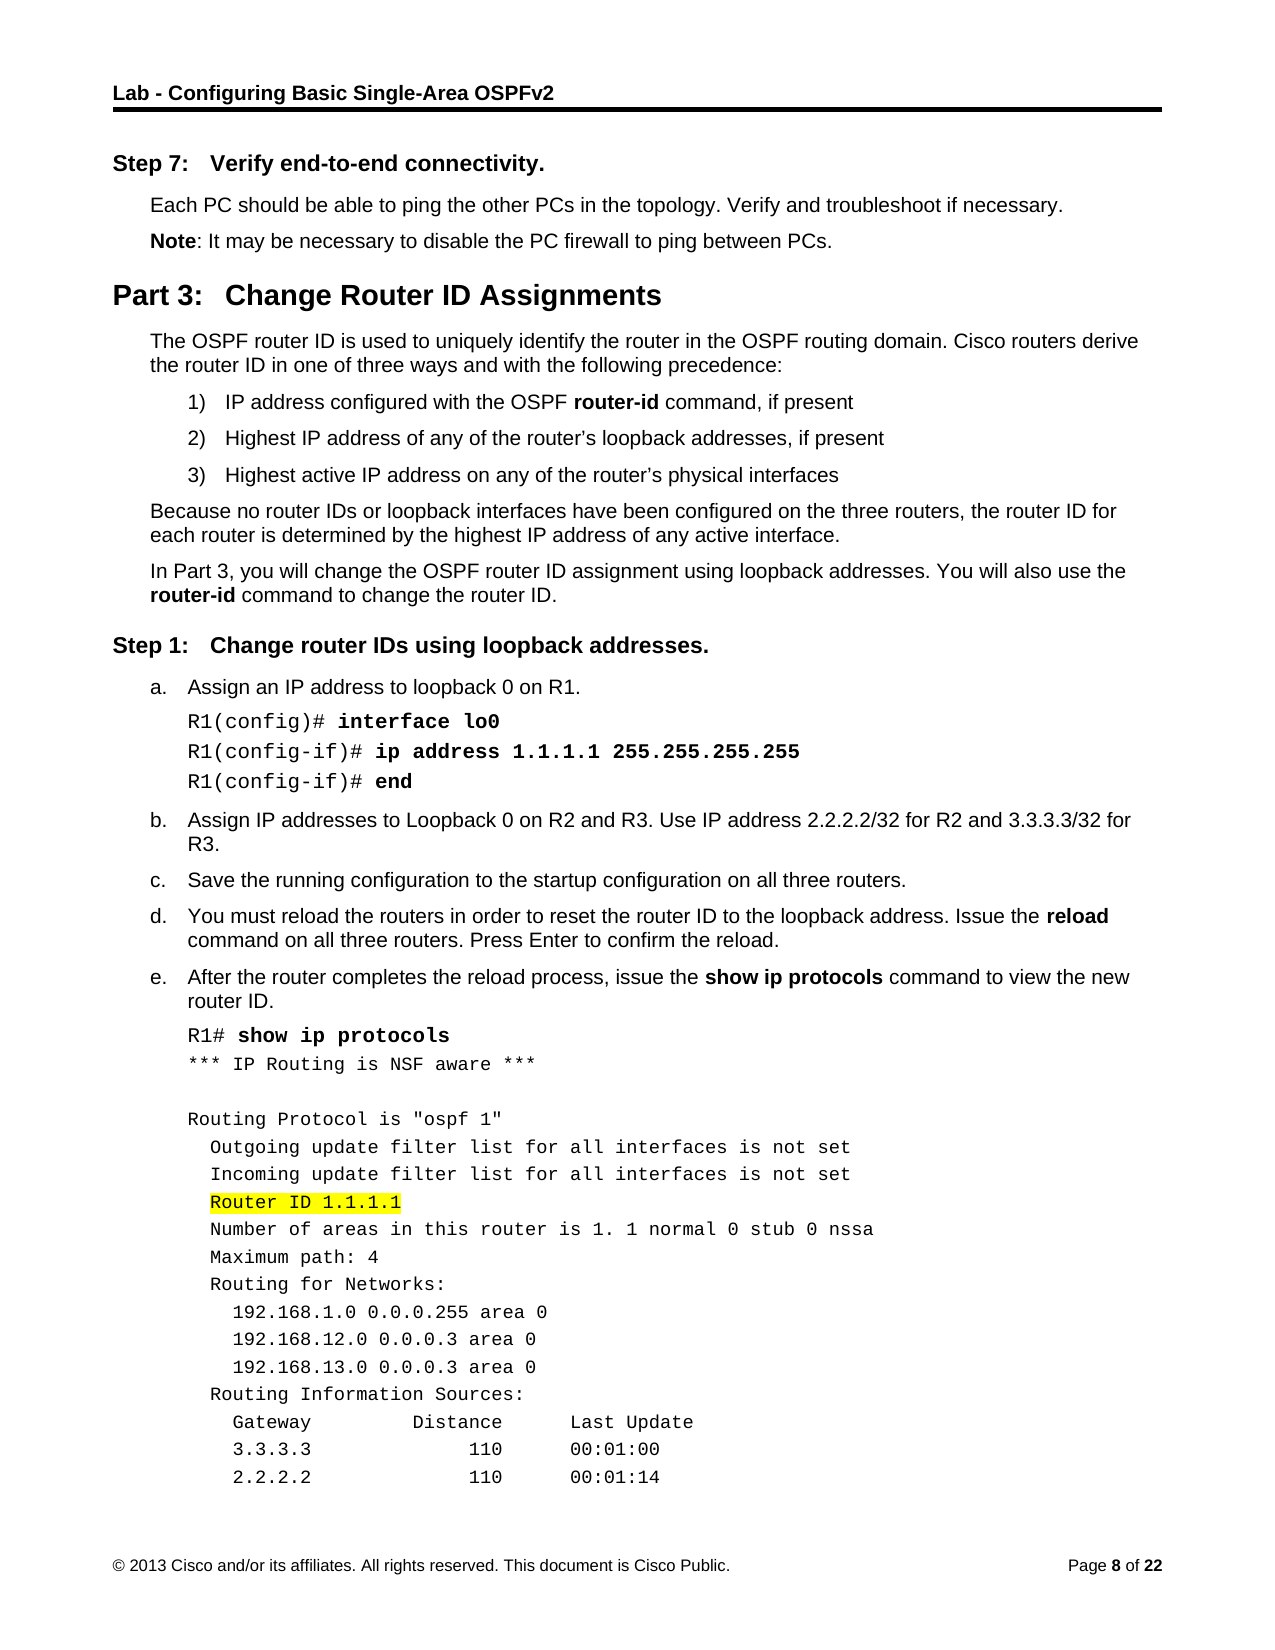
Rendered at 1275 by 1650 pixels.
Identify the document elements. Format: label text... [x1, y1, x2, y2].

text Router ID 1.1.1.1 [187, 1192, 1162, 1214]
text Outgoing update filter list for all interfaces is not set [187, 1137, 1162, 1159]
text The OSPF router ID is used to uniquely identify the router in the OSPF routing domain. Cisco routers derive the router ID in one of three ways and with the following precedence: [150, 329, 1162, 377]
list Change router IDs using loopback addresses. [112, 632, 1162, 659]
text Maximum path: 4 [187, 1247, 1162, 1269]
text R1(config-if)# ip address 1.1.1.1 255.255.255.255 [187, 741, 1162, 765]
text R1(config)# interface lo0 [187, 711, 1162, 735]
text *** IP Routing is NSF aware *** [187, 1055, 1162, 1076]
text Save the running configuration to the startup configuration on all three routers. [150, 868, 1162, 892]
text 2.2.2.2 110 00:01:14 [187, 1467, 1162, 1489]
text 3.3.3.3 110 00:01:00 [187, 1440, 1162, 1461]
text Routing for Networks: [187, 1275, 1162, 1296]
text Routing Protocol is "ospf 1" [187, 1110, 1162, 1131]
text In Part 3, you will change the OSPF router ID assignment using loopback addresses. You will also use the router-id command to change the router ID. [150, 559, 1162, 607]
text Each PC should be able to ping the other PCs in the topology. Verify and troubleshoot if necessary. [150, 193, 1162, 217]
text Highest active IP address on any of the router’s physical interfaces [187, 462, 1162, 486]
text IP address configured with the OSPF router-id command, if present [187, 389, 1162, 413]
text R1(config-if)# end [187, 771, 1162, 795]
text Routing Information Sources: [187, 1385, 1162, 1406]
text Note: It may be necessary to disable the PC firewall to ping between PCs. [150, 229, 1162, 253]
text Assign IP addresses to Loopback 0 on R2 and R3. Use IP address 2.2.2.2/32 for R2 and 3.3.3.3/32 for R3. [150, 807, 1162, 855]
text Gateway Distance Last Update [187, 1412, 1162, 1434]
text After the router completes the reload process, issue the show ip protocols command to view the new router ID. [150, 965, 1162, 1013]
text 192.168.12.0 0.0.0.3 area 0 [187, 1330, 1162, 1351]
text Assign an IP address to loopback 0 on R1. [150, 675, 1162, 699]
text 192.168.13.0 0.0.0.3 area 0 [187, 1357, 1162, 1379]
text Number of areas in this router is 1. 1 normal 0 stub 0 nssa [187, 1220, 1162, 1241]
text Verify end-to-end connectivity. [112, 150, 1162, 176]
text Because no router IDs or loopback interfaces have been configured on the three routers, the router ID for each router is determined by the highest IP address of any active interface. [150, 499, 1162, 547]
text R1# show ip protocols [187, 1025, 1162, 1049]
text Incoming update filter list for all interfaces is not set [187, 1165, 1162, 1186]
text You must reload the routers in order to reset the router ID to the loopback address. Issue the reload command on all three routers. Press Enter to confirm the reload. [150, 904, 1162, 952]
text Highest IP address of any of the router’s loopback addresses, if present [187, 426, 1162, 450]
text 192.168.1.0 0.0.0.255 area 0 [187, 1302, 1162, 1324]
text Change Router ID Assignments [112, 278, 1162, 312]
